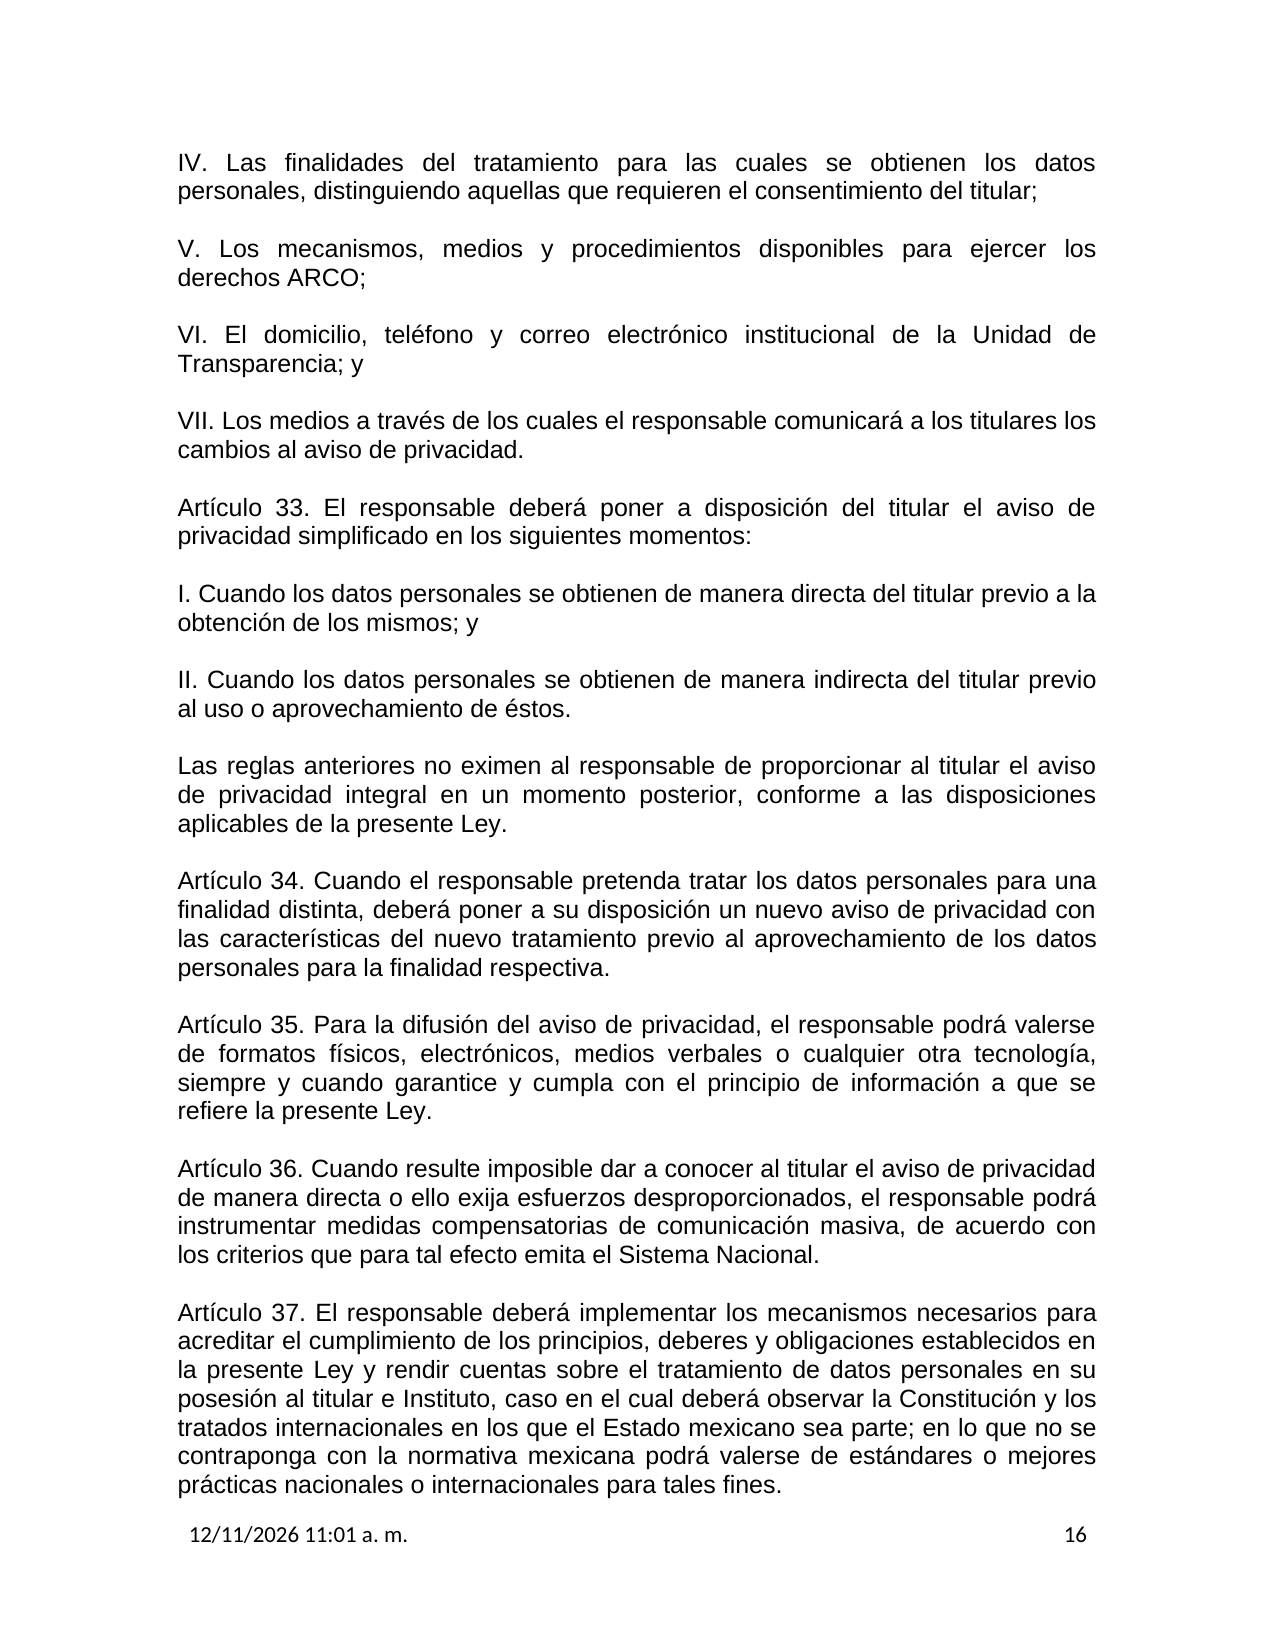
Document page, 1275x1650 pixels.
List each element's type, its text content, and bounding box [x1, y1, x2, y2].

text Artículo 34. Cuando el responsable pretenda tratar los datos personales para una finalidad distinta, deberá poner a su disposición un nuevo aviso de privacidad con las características del nuevo tratamiento previo al aprovechamiento de los datos personales para la finalidad respectiva. [177, 866, 1098, 981]
text Artículo 36. Cuando resulte imposible dar a conocer al titular el aviso de privacidad de manera directa o ello exija esfuerzos desproporcionados, el responsable podrá instrumentar medidas compensatorias de comunicación masiva, de acuerdo con los criterios que para tal efecto emita el Sistema Nacional. [177, 1154, 1098, 1269]
text Las reglas anteriores no eximen al responsable de proporcionar al titular el aviso de privacidad integral en un momento posterior, conforme a las disposiciones aplicables de la presente Ley. [177, 751, 1098, 838]
text Artículo 35. Para la difusión del aviso de privacidad, el responsable podrá valerse de formatos físicos, electrónicos, medios verbales o cualquier otra tecnología, siempre y cuando garantice y cumpla con el principio de información a que se refiere la presente Ley. [177, 1010, 1098, 1125]
text Artículo 37. El responsable deberá implementar los mecanismos necesarios para acreditar el cumplimiento de los principios, deberes y obligaciones establecidos en la presente Ley y rendir cuentas sobre el tratamiento de datos personales en su posesión al titular e Instituto, caso en el cual deberá observar la Constitución y los tratados internacionales en los que el Estado mexicano sea parte; en lo que no se contraponga con la normativa mexicana podrá valerse de estándares o mejores prácticas nacionales o internacionales para tales fines. [177, 1298, 1098, 1499]
text VII. Los medios a través de los cuales el responsable comunicará a los titulares los cambios al aviso de privacidad. [177, 406, 1098, 464]
text IV. Las finalidades del tratamiento para las cuales se obtienen los datos personales, distinguiendo aquellas que requieren el consentimiento del titular; [177, 148, 1098, 205]
text II. Cuando los datos personales se obtienen de manera indirecta del titular previo al uso o aprovechamiento de éstos. [177, 665, 1098, 723]
text V. Los mecanismos, medios y procedimientos disponibles para ejercer los derechos ARCO; [177, 234, 1098, 291]
text I. Cuando los datos personales se obtienen de manera directa del titular previo a la obtención de los mismos; y [177, 579, 1098, 636]
text VI. El domicilio, teléfono y correo electrónico institucional de la Unidad de Transparencia; y [177, 320, 1098, 378]
text Artículo 33. El responsable deberá poner a disposición del titular el aviso de privacidad simplificado en los siguientes momentos: [177, 493, 1098, 550]
